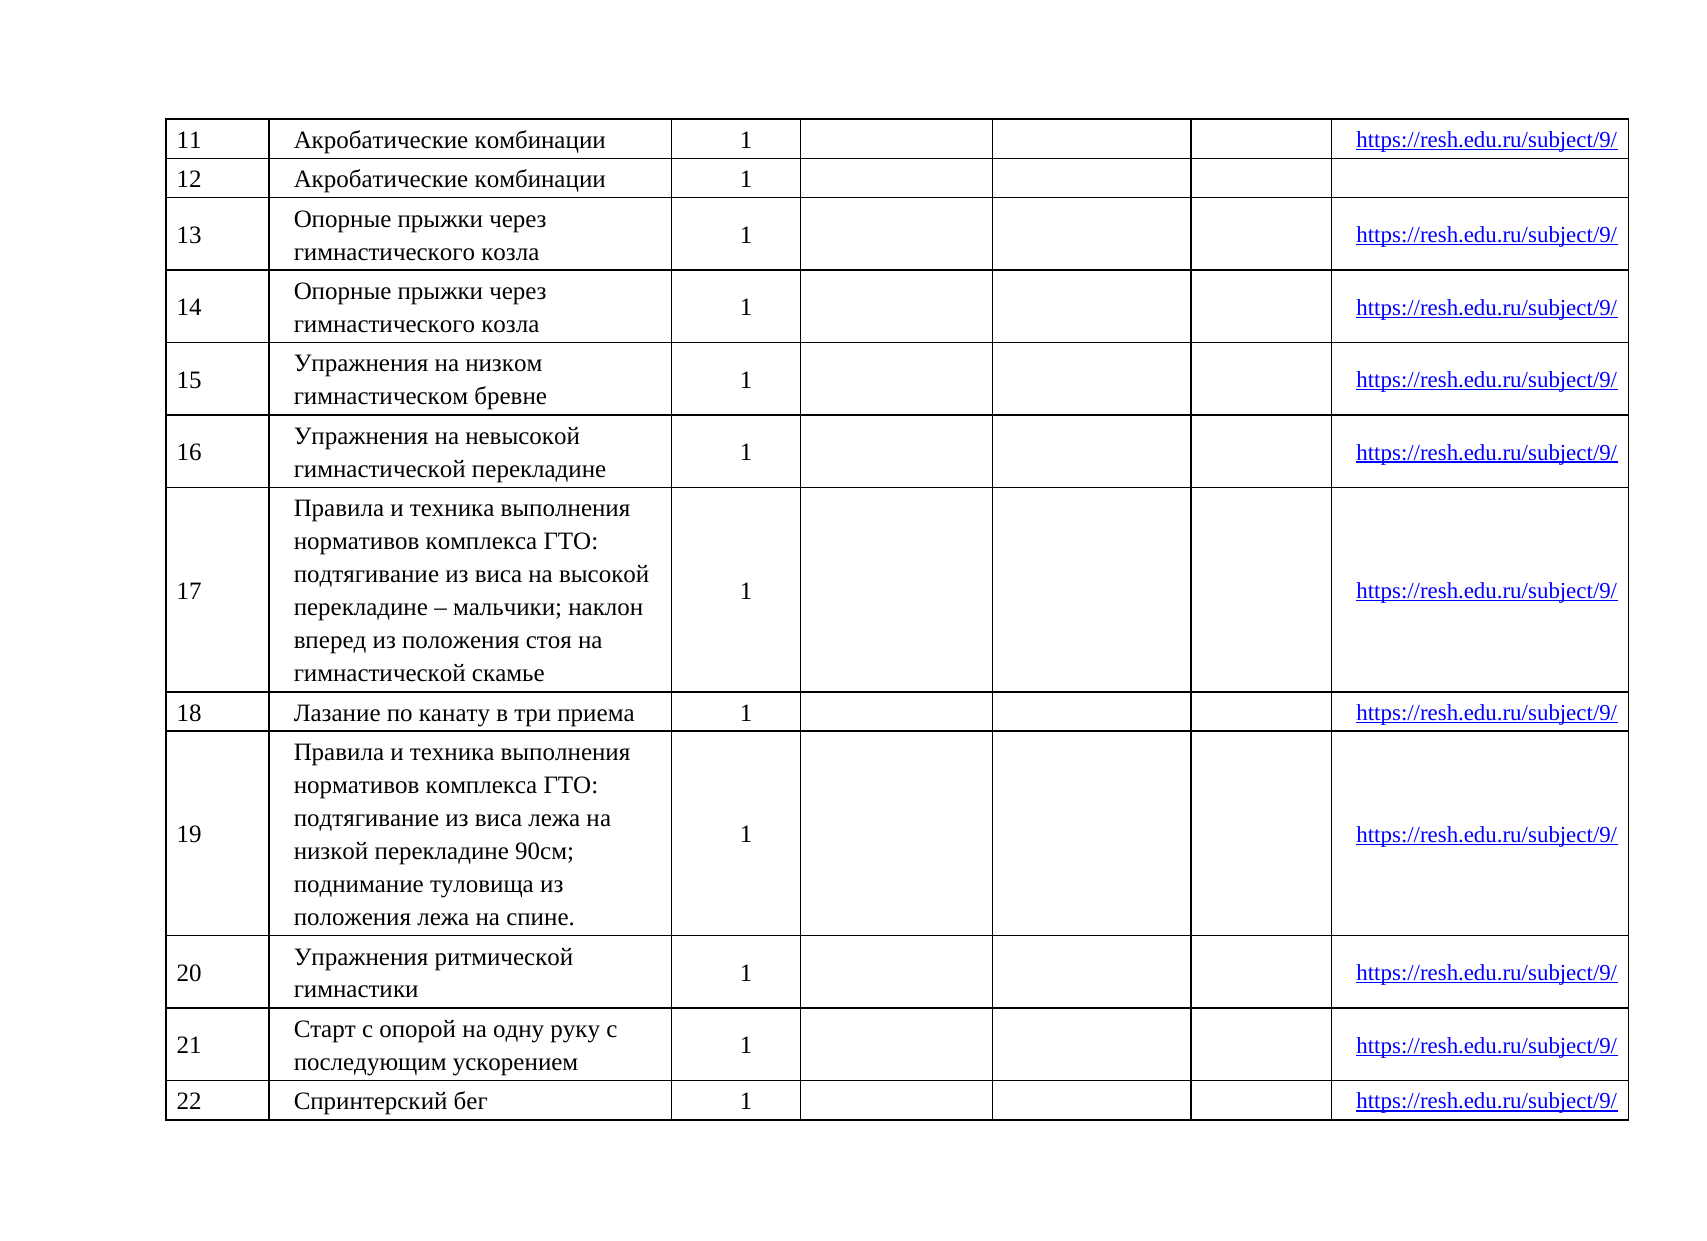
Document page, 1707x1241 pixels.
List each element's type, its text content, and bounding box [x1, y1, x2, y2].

table_cell 1 [672, 416, 800, 486]
table_cell Опорные прыжки через гимнастического козла [270, 271, 671, 342]
table_cell [801, 1081, 992, 1119]
table_cell [993, 198, 1190, 269]
table_cell Упражнения на невысокой гимнастической перекладине [270, 416, 671, 486]
table_cell [993, 693, 1190, 730]
table_cell Упражнения на низком гимнастическом бревне [270, 343, 671, 414]
table_cell 12 [167, 159, 268, 197]
table_cell [801, 343, 992, 414]
table_cell [801, 936, 992, 1007]
table_cell Лазание по канату в три приема [270, 693, 671, 730]
table_cell 1 [672, 936, 800, 1007]
table_cell [801, 416, 992, 486]
table_cell 1 [672, 198, 800, 269]
table_cell Акробатические комбинации [270, 159, 671, 197]
table_cell [993, 1081, 1190, 1119]
table_cell 1 [672, 732, 800, 935]
table_cell Старт с опорой на одну руку с последующим ускорением [270, 1009, 671, 1079]
table_cell [1192, 198, 1331, 269]
table_cell Спринтерский бег [270, 1081, 671, 1119]
table_cell 17 [167, 488, 268, 691]
table_cell 1 [672, 271, 800, 342]
table_cell 1 [672, 159, 800, 197]
table_cell [993, 416, 1190, 486]
table_cell 18 [167, 693, 268, 730]
table_cell [1192, 159, 1331, 197]
table_cell 1 [672, 1009, 800, 1079]
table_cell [1332, 1081, 1628, 1119]
table_cell [1192, 693, 1331, 730]
table_cell 1 [672, 343, 800, 414]
table_cell Акробатические комбинации [270, 120, 671, 157]
table_cell [1192, 732, 1331, 935]
table_cell [993, 936, 1190, 1007]
table_cell 14 [167, 271, 268, 342]
table_cell [1192, 1009, 1331, 1079]
table_cell [801, 120, 992, 157]
table_cell [801, 271, 992, 342]
table_cell https://resh.edu.ru/subject/9/ [1332, 198, 1628, 269]
table_cell [1192, 488, 1331, 691]
table_cell 15 [167, 343, 268, 414]
table_cell 13 [167, 198, 268, 269]
table_cell [993, 732, 1190, 935]
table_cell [1332, 120, 1628, 157]
table_cell 1 [672, 693, 800, 730]
table_cell https://resh.edu.ru/subject/9/ [1332, 732, 1628, 935]
table_cell 19 [167, 732, 268, 935]
table_cell [1192, 343, 1331, 414]
table_cell 1 [672, 120, 800, 157]
table_cell Упражнения ритмической гимнастики [270, 936, 671, 1007]
table_cell 1 [672, 1081, 800, 1119]
table_cell [801, 693, 992, 730]
table_cell [801, 1009, 992, 1079]
table_cell 20 [167, 936, 268, 1007]
table_cell [993, 1009, 1190, 1079]
table_cell 11 [167, 120, 268, 157]
table_cell 16 [167, 416, 268, 486]
table_cell 21 [167, 1009, 268, 1079]
table_cell https://resh.edu.ru/subject/9/ [1332, 488, 1628, 691]
table_cell https://resh.edu.ru/subject/9/ [1332, 416, 1628, 486]
table_cell [801, 159, 992, 197]
table_cell [1192, 1081, 1331, 1119]
table_cell Опорные прыжки через гимнастического козла [270, 198, 671, 269]
table_cell [993, 271, 1190, 342]
table_cell [993, 343, 1190, 414]
table_cell [993, 120, 1190, 157]
table_cell https://resh.edu.ru/subject/9/ [1332, 271, 1628, 342]
table_cell [1192, 416, 1331, 486]
table_cell https://resh.edu.ru/subject/9/ [1332, 936, 1628, 1007]
table_cell [993, 159, 1190, 197]
table_cell https://resh.edu.ru/subject/9/ [1332, 1009, 1628, 1079]
table_cell [801, 732, 992, 935]
table_cell [993, 488, 1190, 691]
table_cell [1192, 936, 1331, 1007]
table_cell [1192, 120, 1331, 157]
table_cell [801, 488, 992, 691]
table_cell [1192, 271, 1331, 342]
table_cell Правила и техника выполнения нормативов комплекса ГТО: подтягивание из виса лежа на низкой перекладине 90см; поднимание туловища из положения лежа на спине. [270, 732, 671, 935]
table_cell [801, 198, 992, 269]
table_cell Правила и техника выполнения нормативов комплекса ГТО: подтягивание из виса на высокой перекладине – мальчики; наклон вперед из положения стоя на гимнастической скамье [270, 488, 671, 691]
table_cell [1332, 159, 1628, 197]
table_cell https://resh.edu.ru/subject/9/ [1332, 693, 1628, 730]
table_cell 1 [672, 488, 800, 691]
table_cell 22 [167, 1081, 268, 1119]
table_cell https://resh.edu.ru/subject/9/ [1332, 343, 1628, 414]
